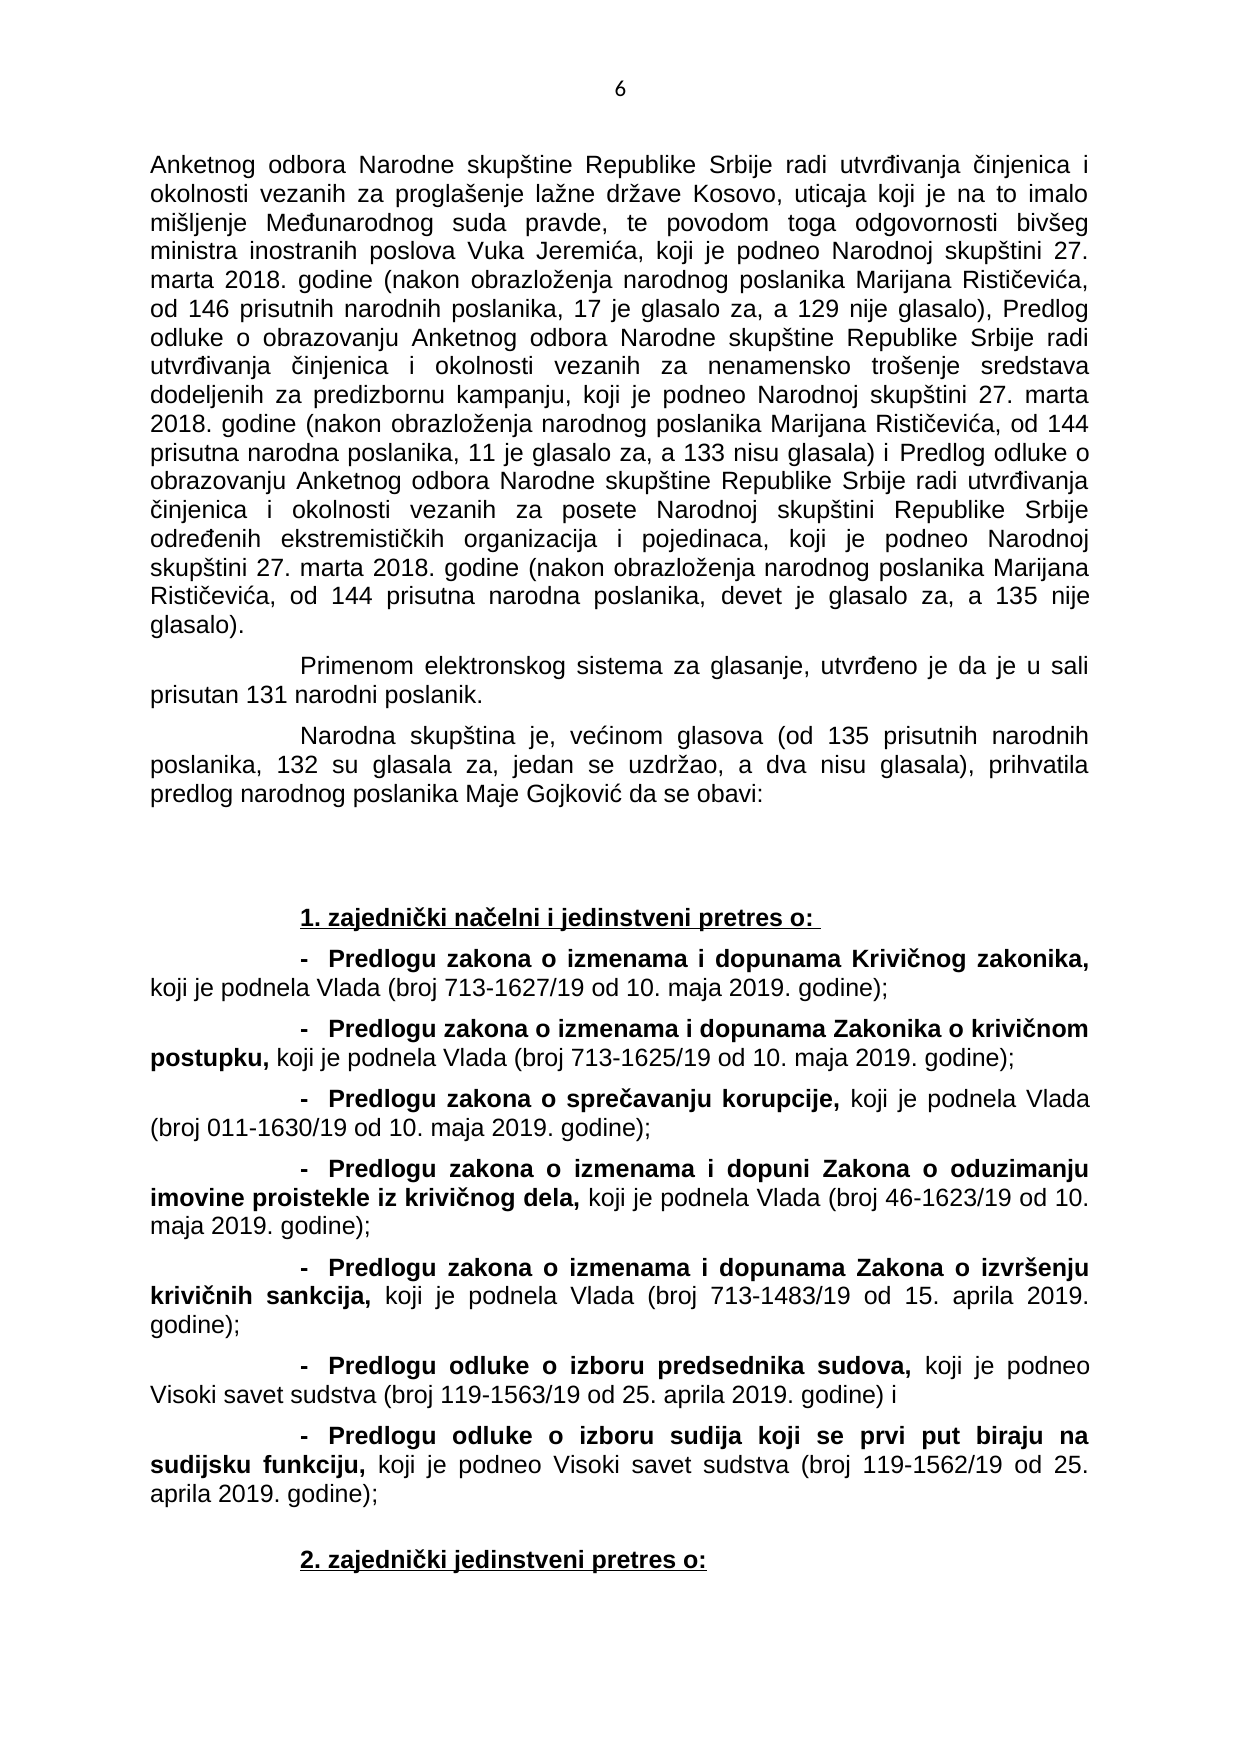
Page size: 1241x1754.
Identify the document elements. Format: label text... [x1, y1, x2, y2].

text 1. zajednički načelni i jedinstveni pretres o: [150, 902, 1090, 931]
text - Predlogu zakona o izmenama i dopunama Zakonika o krivičnom postupku, koji je podnela Vlada (broj 713-1625/19 od 10. maja 2019. godine); [150, 1014, 1090, 1071]
text - Predlogu zakona o izmenama i dopuni Zakona o oduzimanju imovine proistekle iz krivičnog dela, koji je podnela Vlada (broj 46-1623/19 od 10. maja 2019. godine); [150, 1154, 1090, 1240]
text Primenom elektronskog sistema za glasanje, utvrđeno je da je u sali prisutan 131 narodni poslanik. [150, 651, 1090, 709]
text Narodna skupština je, većinom glasova (od 135 prisutnih narodnih poslanika, 132 su glasala za, jedan se uzdržao, a dva nisu glasala), prihvatila predlog narodnog poslanika Maje Gojković da se obavi: [150, 721, 1090, 807]
text - Predlogu zakona o izmenama i dopunama Krivičnog zakonika, koji je podnela Vlada (broj 713-1627/19 od 10. maja 2019. godine); [150, 944, 1090, 1001]
text - Predlogu odluke o izboru predsednika sudova, koji je podneo Visoki savet sudstva (broj 119-1563/19 od 25. aprila 2019. godine) i [150, 1351, 1090, 1409]
text - Predlogu odluke o izboru sudija koji se prvi put biraju na sudijsku funkciju, koji je podneo Visoki savet sudstva (broj 119-1562/19 od 25. aprila 2019. godine); [150, 1421, 1090, 1507]
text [150, 150, 1090, 639]
text 2. zajednički jedinstveni pretres o: [150, 1545, 1090, 1574]
text - Predlogu zakona o sprečavanju korupcije, koji je podnela Vlada (broj 011-1630/19 od 10. maja 2019. godine); [150, 1084, 1090, 1141]
text - Predlogu zakona o izmenama i dopunama Zakona o izvršenju krivičnih sankcija, koji je podnela Vlada (broj 713-1483/19 od 15. aprila 2019. godine); [150, 1252, 1090, 1339]
